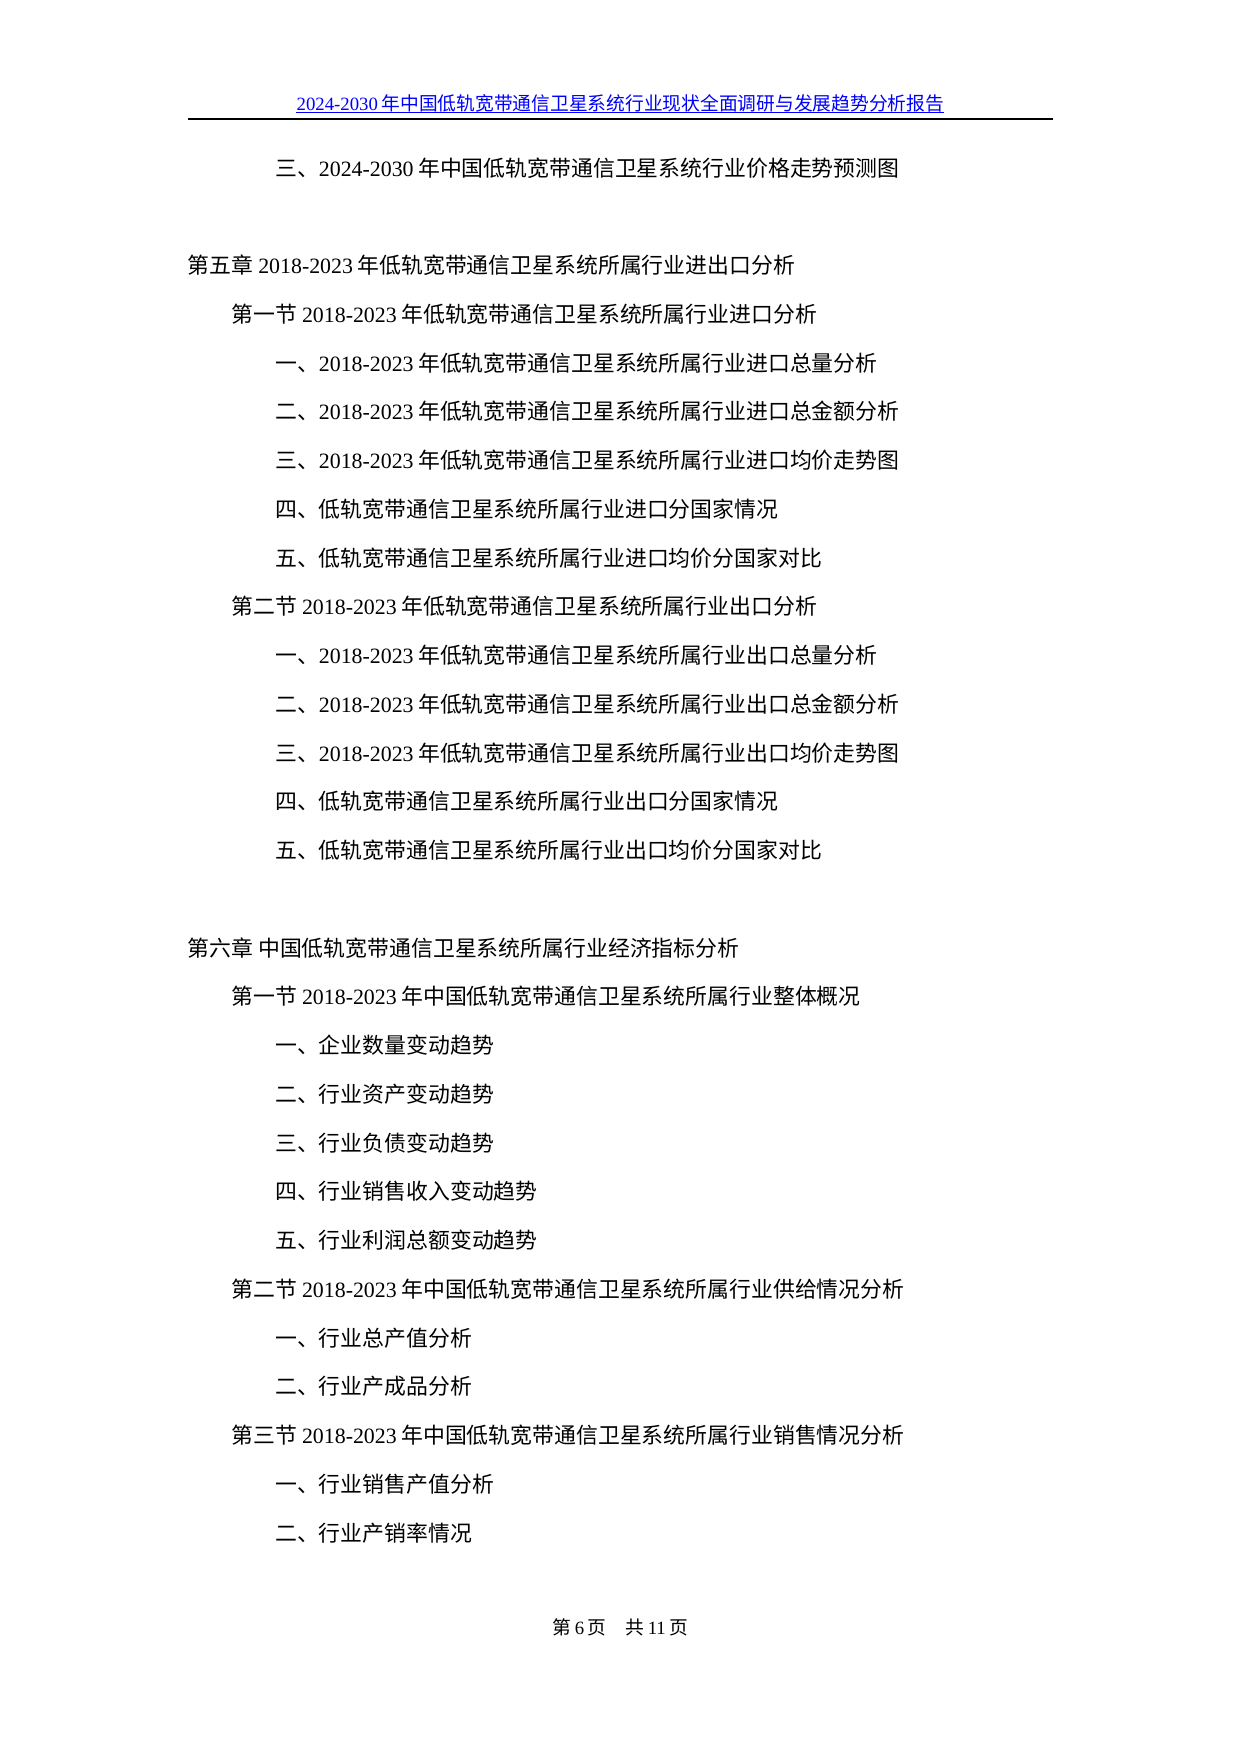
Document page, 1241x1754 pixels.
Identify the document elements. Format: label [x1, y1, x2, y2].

text [187, 150, 1053, 1548]
